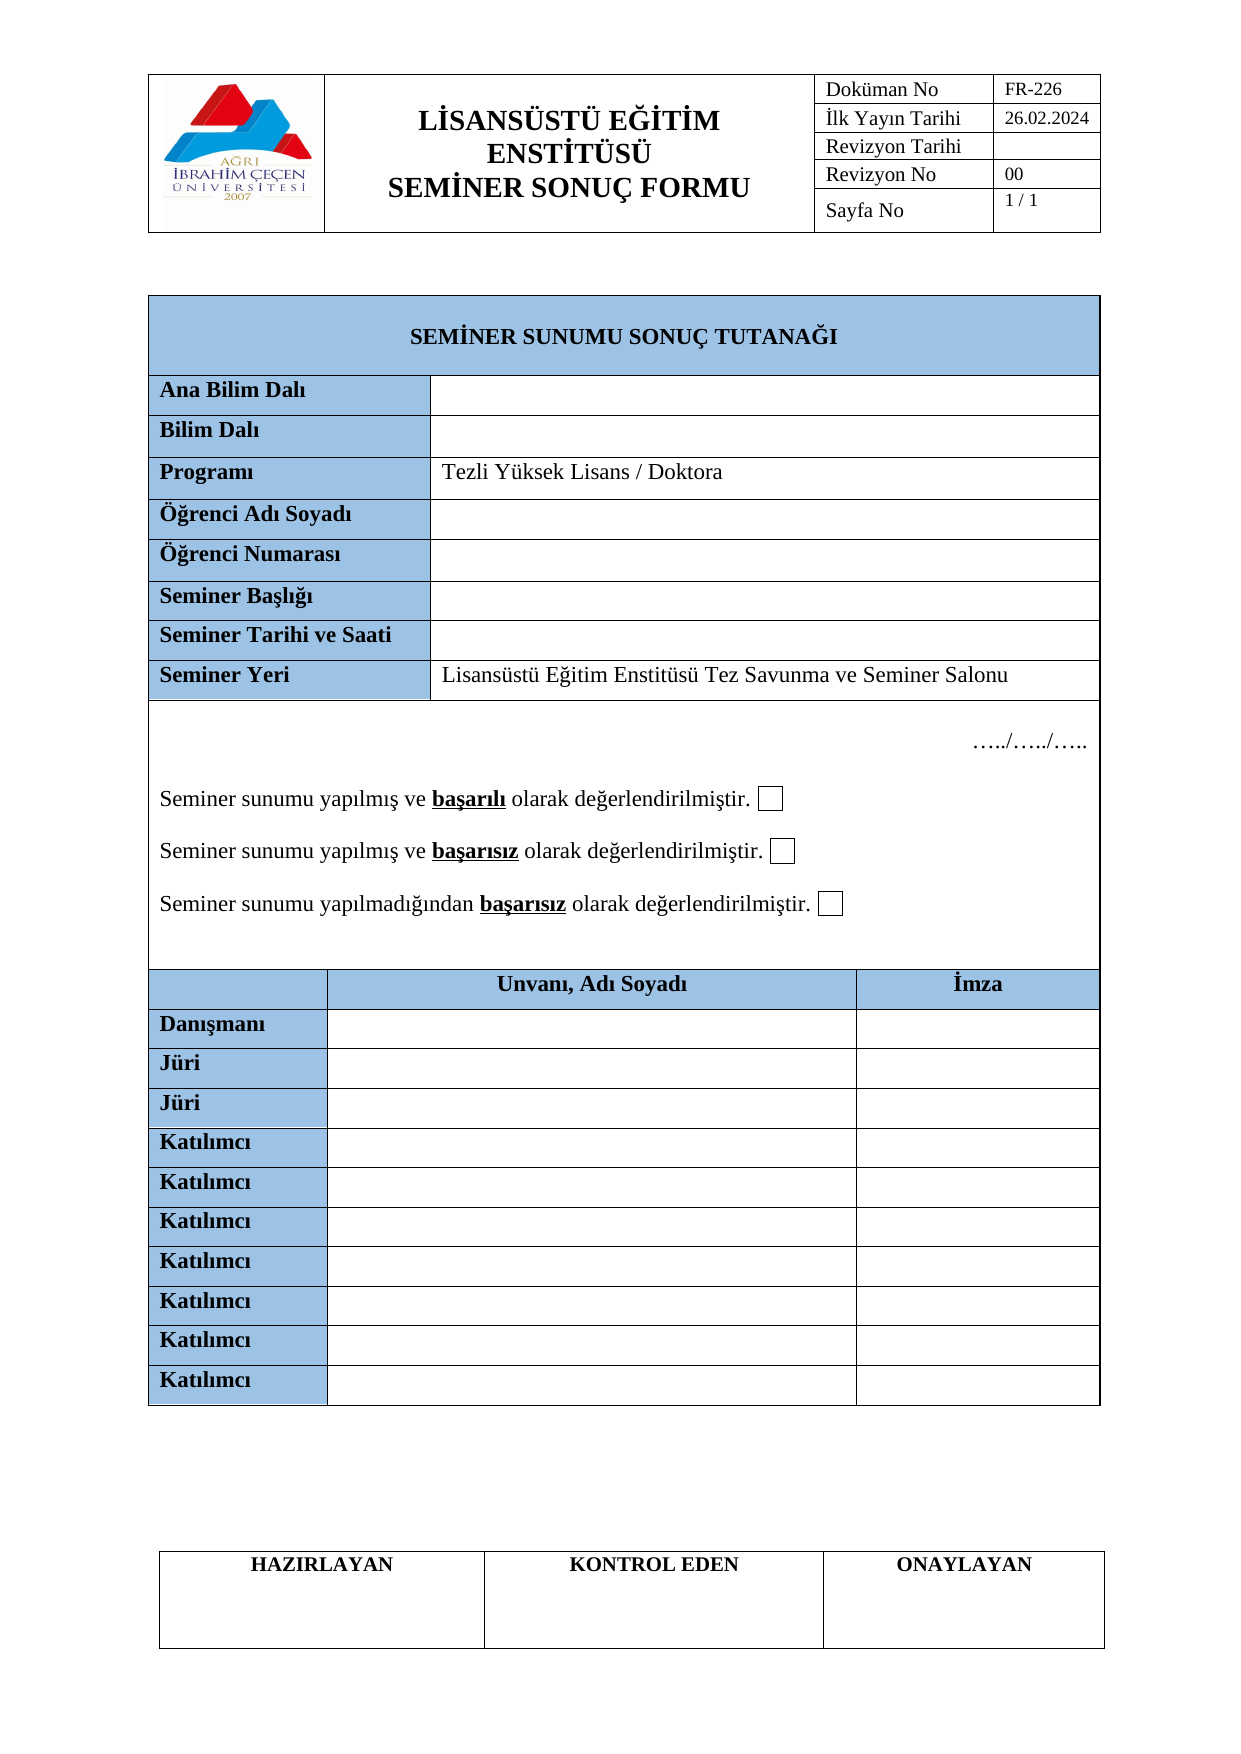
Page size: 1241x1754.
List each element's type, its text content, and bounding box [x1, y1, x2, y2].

table_cell [431, 500, 1099, 539]
table_cell Seminer Tarihi ve Saati [149, 621, 430, 660]
table_cell Seminer Yeri [149, 661, 430, 699]
table_cell Katılımcı [149, 1208, 327, 1246]
table_cell Ana Bilim Dalı [149, 376, 430, 415]
table_cell [431, 582, 1099, 620]
table_cell Katılımcı [149, 1366, 327, 1404]
table_cell [431, 416, 1099, 457]
table_cell [328, 1326, 856, 1365]
table_cell [328, 1168, 856, 1207]
table_cell Katılımcı [149, 1326, 327, 1365]
table_cell [328, 1247, 856, 1286]
table_cell Tezli Yüksek Lisans / Doktora [431, 458, 1099, 499]
table_cell Seminer Başlığı [149, 582, 430, 620]
table_cell [857, 1326, 1099, 1365]
table_cell Öğrenci Numarası [149, 540, 430, 581]
table_cell [857, 1010, 1099, 1048]
table_cell [328, 1208, 856, 1246]
table_cell Bilim Dalı [149, 416, 430, 457]
table_header SEMİNER SUNUMU SONUÇ TUTANAĞI [149, 296, 1099, 375]
table_cell [328, 1129, 856, 1167]
table_cell [431, 621, 1099, 660]
table_cell Unvanı, Adı Soyadı [328, 970, 856, 1009]
table_cell [149, 970, 327, 1009]
table_cell Katılımcı [149, 1129, 327, 1167]
table_cell Programı [149, 458, 430, 499]
table_cell Katılımcı [149, 1247, 327, 1286]
table_cell [328, 1089, 856, 1127]
table_cell [328, 1049, 856, 1088]
table_cell [857, 1129, 1099, 1167]
table_cell [857, 1168, 1099, 1207]
table_cell Danışmanı [149, 1010, 327, 1048]
table_cell Öğrenci Adı Soyadı [149, 500, 430, 539]
table_cell Katılımcı [149, 1168, 327, 1207]
table_cell [857, 1049, 1099, 1088]
table_cell Katılımcı [149, 1287, 327, 1325]
table_cell [857, 1366, 1099, 1404]
table_cell İmza [857, 970, 1099, 1009]
table_cell [328, 1287, 856, 1325]
table_cell [857, 1089, 1099, 1127]
table_cell Lisansüstü Eğitim Enstitüsü Tez Savunma ve Seminer Salonu [431, 661, 1099, 699]
table_cell [431, 540, 1099, 581]
table_cell Jüri [149, 1049, 327, 1088]
table_cell [431, 376, 1099, 415]
picture [162, 76, 313, 231]
table_cell [328, 1366, 856, 1404]
table_cell Jüri [149, 1089, 327, 1127]
table_cell [857, 1287, 1099, 1325]
table_cell [857, 1247, 1099, 1286]
table_cell [328, 1010, 856, 1048]
table_cell [857, 1208, 1099, 1246]
table_cell …../…../….. Seminer sunumu yapılmış ve başarılı olarak değerlendirilmiştir. Seminer sunumu yapılmış ve başarısız olarak değerlendirilmiştir. Seminer sunumu yapılmadığından başarısız olarak değerlendirilmiştir. [149, 701, 1099, 969]
